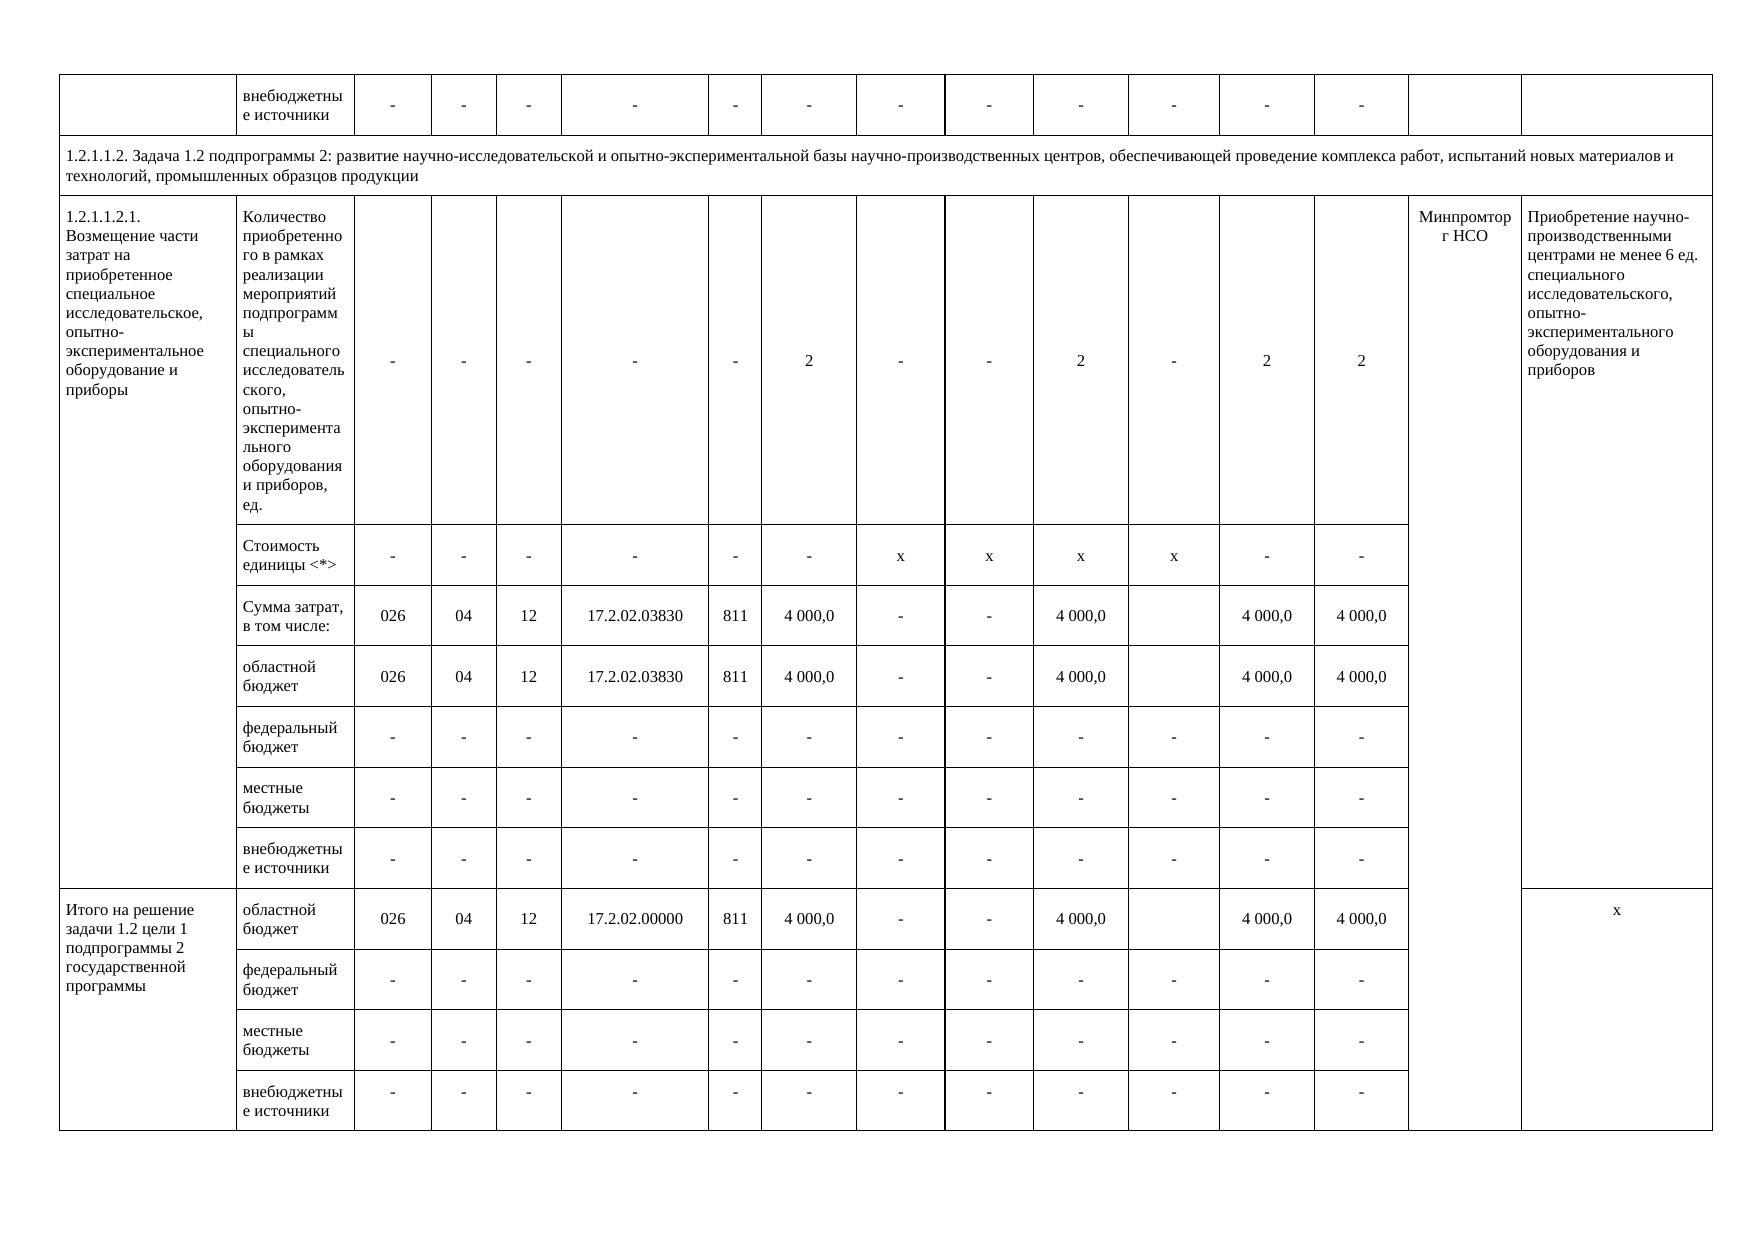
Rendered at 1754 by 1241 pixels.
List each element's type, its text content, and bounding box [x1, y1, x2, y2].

table_cell 4 000,0 [762, 646, 856, 706]
table_cell 4 000,0 [1034, 889, 1128, 948]
table_cell - [497, 828, 561, 888]
table_cell - [562, 525, 708, 585]
table_cell 811 [709, 889, 761, 948]
table_cell - [355, 950, 431, 1009]
table_cell - [497, 1010, 561, 1070]
table_cell [1129, 646, 1219, 706]
table_cell - [497, 196, 561, 524]
table_cell внебюджетные источники [237, 75, 354, 134]
table_cell Сумма затрат, в том числе: [237, 586, 354, 645]
table_cell - [562, 1071, 708, 1130]
table_cell - [1315, 1010, 1408, 1070]
table_cell - [432, 768, 496, 827]
table_cell - [1315, 525, 1408, 585]
table_cell - [355, 75, 431, 134]
table_cell - [857, 1010, 944, 1070]
table_cell - [562, 75, 708, 134]
table_cell - [1220, 828, 1314, 888]
table_cell - [562, 707, 708, 767]
table_cell - [946, 889, 1033, 948]
table_cell - [1129, 828, 1219, 888]
table_cell - [762, 707, 856, 767]
table_cell 2 [1034, 196, 1128, 524]
table_cell Стоимость единицы <*> [237, 525, 354, 585]
table_cell - [1034, 707, 1128, 767]
table_cell Приобретение научно-производственными центрами не менее 6 ед. специального исследовательского, опытно-экспериментального оборудования и приборов [1522, 196, 1712, 888]
table_cell - [946, 1071, 1033, 1130]
table_cell 2 [762, 196, 856, 524]
table_cell - [432, 525, 496, 585]
table_cell - [709, 525, 761, 585]
table_cell Минпромторг НСО [1409, 196, 1521, 1130]
table_cell - [762, 1071, 856, 1130]
table_cell - [1220, 75, 1314, 134]
table_cell - [497, 950, 561, 1009]
table_cell - [762, 75, 856, 134]
table_cell x [1522, 889, 1712, 1130]
table_cell - [1315, 768, 1408, 827]
table_cell x [1129, 525, 1219, 585]
table_cell 4 000,0 [762, 889, 856, 948]
table_cell - [1129, 196, 1219, 524]
table_cell 1.2.1.1.2. Задача 1.2 подпрограммы 2: развитие научно-исследовательской и опытно-экспериментальной базы научно-производственных центров, обеспечивающей проведение комплекса работ, испытаний новых материалов и технологий, промышленных образцов продукции [60, 136, 1712, 195]
table_cell - [762, 828, 856, 888]
table_cell 1.2.1.1.2.1. Возмещение части затрат на приобретенное специальное исследовательское, опытно-экспериментальное оборудование и приборы [60, 196, 236, 888]
table_cell [1129, 586, 1219, 645]
table_cell - [432, 1071, 496, 1130]
table_cell - [1129, 950, 1219, 1009]
table_cell 17.2.02.00000 [562, 889, 708, 948]
table_cell внебюджетные источники [237, 1071, 354, 1130]
table_cell 2 [1315, 196, 1408, 524]
table_cell - [709, 707, 761, 767]
table_cell - [1315, 1071, 1408, 1130]
table_cell 12 [497, 586, 561, 645]
table_cell - [432, 75, 496, 134]
table_cell - [1220, 950, 1314, 1009]
table_cell - [857, 75, 944, 134]
table_cell 04 [432, 586, 496, 645]
table_cell - [432, 950, 496, 1009]
table_cell x [857, 525, 944, 585]
table_cell - [709, 828, 761, 888]
table_cell 026 [355, 646, 431, 706]
table_cell - [857, 889, 944, 948]
table_cell - [762, 950, 856, 1009]
table_cell - [857, 196, 944, 524]
table_cell - [432, 707, 496, 767]
table_cell - [1129, 75, 1219, 134]
table_cell - [497, 525, 561, 585]
table_cell областной бюджет [237, 889, 354, 948]
table_cell - [1129, 707, 1219, 767]
table_cell 4 000,0 [762, 586, 856, 645]
table_cell - [857, 707, 944, 767]
table_cell - [1034, 768, 1128, 827]
table_cell - [762, 768, 856, 827]
table_cell - [1315, 707, 1408, 767]
table_cell - [946, 828, 1033, 888]
table_cell - [432, 1010, 496, 1070]
table_cell - [432, 828, 496, 888]
table_cell - [497, 1071, 561, 1130]
table_cell 12 [497, 646, 561, 706]
table_cell - [1034, 75, 1128, 134]
table_cell 4 000,0 [1034, 586, 1128, 645]
table_cell x [946, 525, 1033, 585]
table_cell [1129, 889, 1219, 948]
table_cell - [709, 950, 761, 1009]
table_cell Количество приобретенного в рамках реализации мероприятий подпрограммы специального исследовательского, опытно-экспериментального оборудования и приборов, ед. [237, 196, 354, 524]
table_cell - [857, 828, 944, 888]
table_cell - [709, 768, 761, 827]
table_cell - [497, 75, 561, 134]
table_cell 4 000,0 [1315, 586, 1408, 645]
table_cell - [562, 768, 708, 827]
table_cell - [857, 586, 944, 645]
table_cell 17.2.02.03830 [562, 586, 708, 645]
table_cell - [1034, 1071, 1128, 1130]
table_cell - [1034, 828, 1128, 888]
table_cell x [1034, 525, 1128, 585]
table_cell - [355, 1010, 431, 1070]
table_cell - [1220, 707, 1314, 767]
table_cell - [762, 1010, 856, 1070]
table_cell - [1220, 1010, 1314, 1070]
table_cell 4 000,0 [1220, 646, 1314, 706]
table_cell - [857, 768, 944, 827]
table_cell - [562, 1010, 708, 1070]
table_cell - [709, 196, 761, 524]
table_cell - [946, 586, 1033, 645]
table_cell 811 [709, 586, 761, 645]
table_cell - [857, 950, 944, 1009]
table_cell - [709, 75, 761, 134]
table_cell 4 000,0 [1220, 586, 1314, 645]
table_cell - [562, 950, 708, 1009]
table_cell 04 [432, 889, 496, 948]
table_cell - [1220, 525, 1314, 585]
table_cell - [562, 828, 708, 888]
table_cell - [355, 196, 431, 524]
table_cell - [1220, 1071, 1314, 1130]
table_cell - [946, 707, 1033, 767]
table_cell 026 [355, 889, 431, 948]
table_cell - [562, 196, 708, 524]
table_cell областной бюджет [237, 646, 354, 706]
table_cell - [946, 646, 1033, 706]
table_cell - [946, 75, 1033, 134]
table_cell - [1315, 828, 1408, 888]
table_cell - [1034, 1010, 1128, 1070]
table_cell - [709, 1010, 761, 1070]
table_cell 04 [432, 646, 496, 706]
table_cell - [946, 768, 1033, 827]
table_cell 4 000,0 [1220, 889, 1314, 948]
table_cell - [1220, 768, 1314, 827]
table_cell - [355, 828, 431, 888]
table_cell - [857, 1071, 944, 1130]
table_cell - [355, 525, 431, 585]
table_cell 12 [497, 889, 561, 948]
table_cell 4 000,0 [1315, 889, 1408, 948]
table_cell 811 [709, 646, 761, 706]
table_cell - [1129, 1071, 1219, 1130]
table_cell - [1315, 950, 1408, 1009]
table_cell - [709, 1071, 761, 1130]
table_cell федеральный бюджет [237, 707, 354, 767]
table_cell - [497, 707, 561, 767]
table_cell - [497, 768, 561, 827]
table_cell - [1034, 950, 1128, 1009]
table_cell 2 [1220, 196, 1314, 524]
table_cell - [857, 646, 944, 706]
table_cell 4 000,0 [1034, 646, 1128, 706]
table_cell - [1129, 768, 1219, 827]
table_cell - [946, 1010, 1033, 1070]
table_cell 026 [355, 586, 431, 645]
table_cell внебюджетные источники [237, 828, 354, 888]
table_cell Итого на решение задачи 1.2 цели 1 подпрограммы 2 государственной программы [60, 889, 236, 1130]
table_cell - [355, 1071, 431, 1130]
table_cell - [762, 525, 856, 585]
table_cell 17.2.02.03830 [562, 646, 708, 706]
table_cell - [355, 707, 431, 767]
table_cell местные бюджеты [237, 1010, 354, 1070]
table_cell - [946, 950, 1033, 1009]
table_cell - [355, 768, 431, 827]
table_cell 4 000,0 [1315, 646, 1408, 706]
table_cell местные бюджеты [237, 768, 354, 827]
table_cell - [1315, 75, 1408, 134]
table_cell - [1129, 1010, 1219, 1070]
table_cell - [946, 196, 1033, 524]
table_cell - [432, 196, 496, 524]
table_cell федеральный бюджет [237, 950, 354, 1009]
